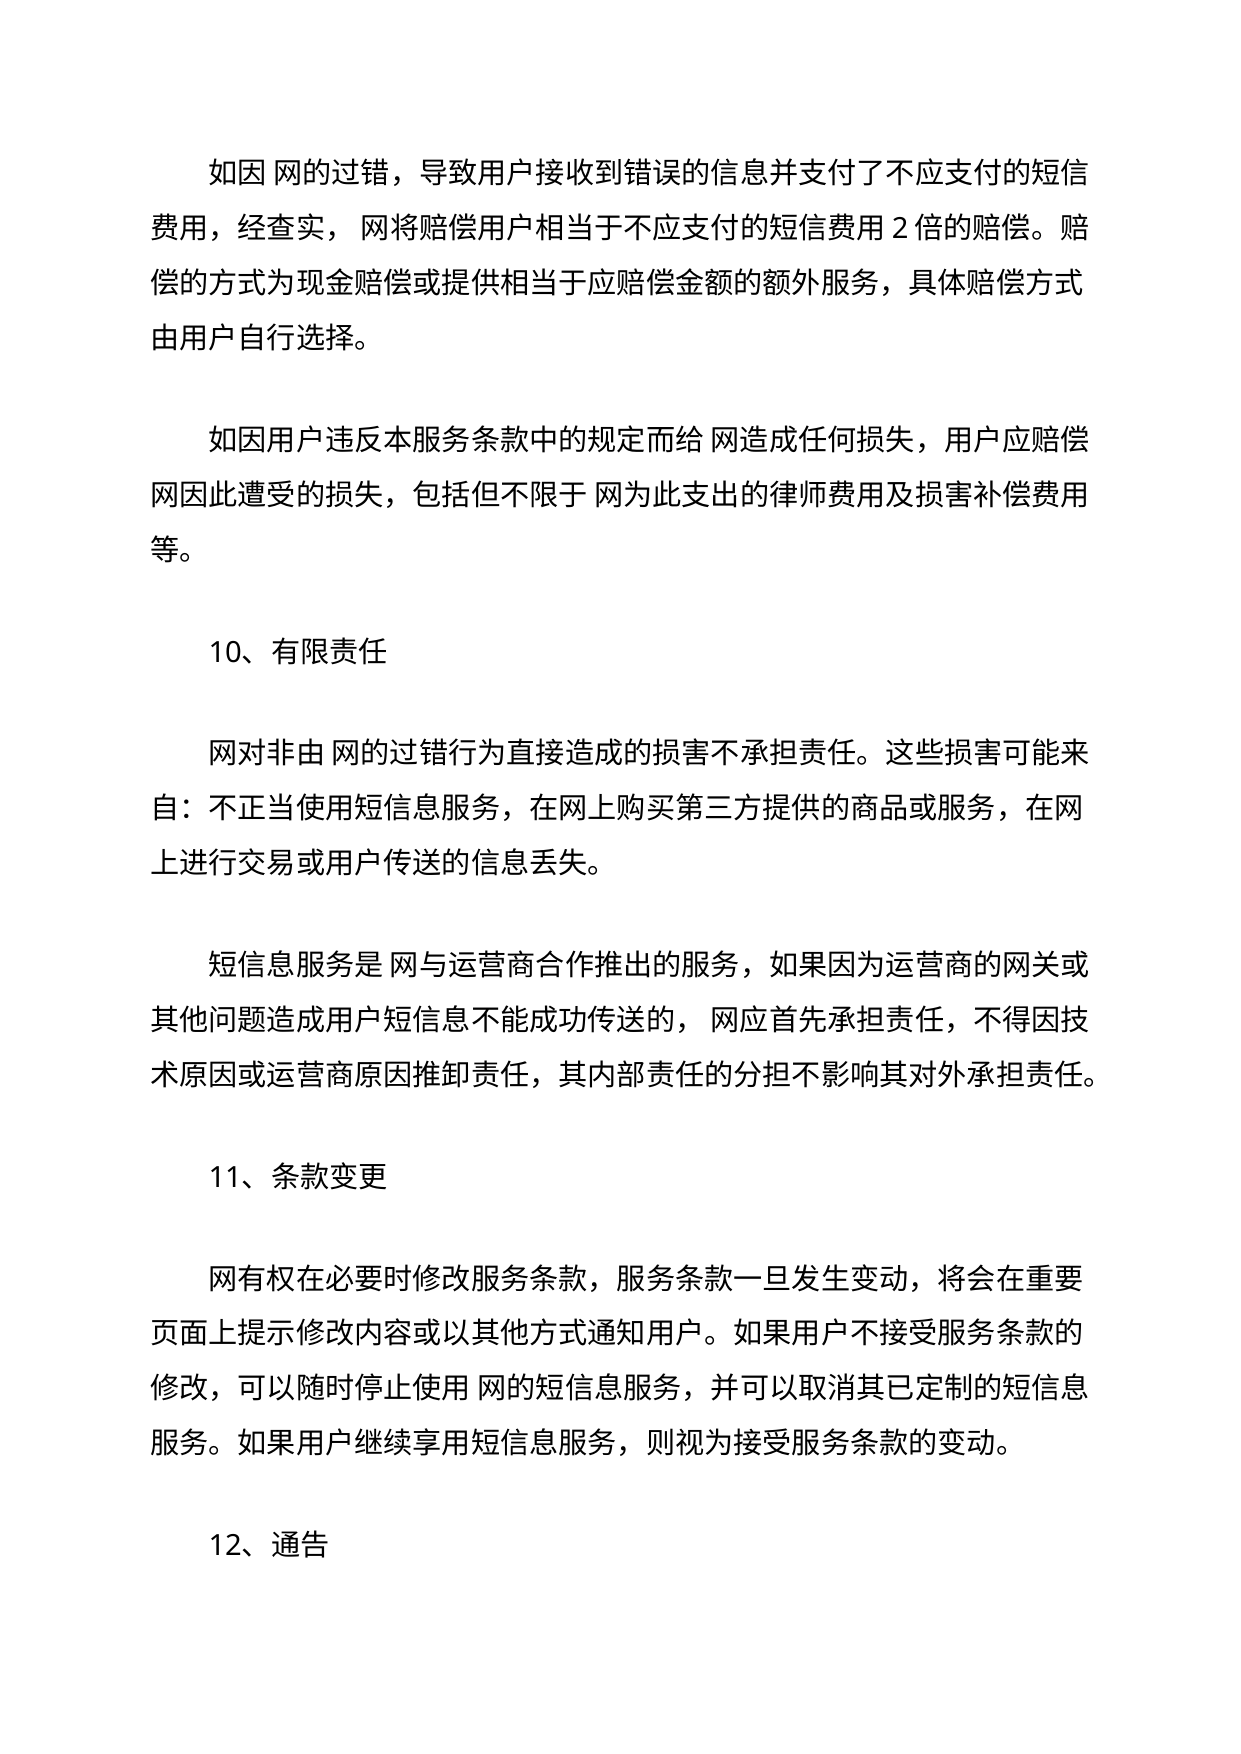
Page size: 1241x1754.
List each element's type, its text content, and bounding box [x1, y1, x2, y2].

text 如因 网的过错，导致用户接收到错误的信息并支付了不应支付的短信费用，经查实， 网将赔偿用户相当于不应支付的短信费用2倍的赔偿。赔偿的方式为现金赔偿或提供相当于应赔偿金额的额外服务，具体赔偿方式由用户自行选择。 [150, 150, 1090, 357]
text 10、有限责任 [150, 628, 1090, 671]
text 短信息服务是 网与运营商合作推出的服务，如果因为运营商的网关或其他问题造成用户短信息不能成功传送的， 网应首先承担责任，不得因技术原因或运营商原因推卸责任，其内部责任的分担不影响其对外承担责任。 [150, 942, 1090, 1094]
text 如因用户违反本服务条款中的规定而给 网造成任何损失，用户应赔偿 网因此遭受的损失，包括但不限于 网为此支出的律师费用及损害补偿费用等。 [150, 417, 1090, 569]
text 网有权在必要时修改服务条款，服务条款一旦发生变动，将会在重要页面上提示修改内容或以其他方式通知用户。如果用户不接受服务条款的修改，可以随时停止使用 网的短信息服务，并可以取消其已定制的短信息服务。如果用户继续享用短信息服务，则视为接受服务条款的变动。 [150, 1255, 1090, 1462]
text 11、条款变更 [150, 1153, 1090, 1196]
text 12、通告 [150, 1522, 1090, 1564]
text 网对非由 网的过错行为直接造成的损害不承担责任。这些损害可能来自：不正当使用短信息服务，在网上购买第三方提供的商品或服务，在网上进行交易或用户传送的信息丢失。 [150, 730, 1090, 882]
